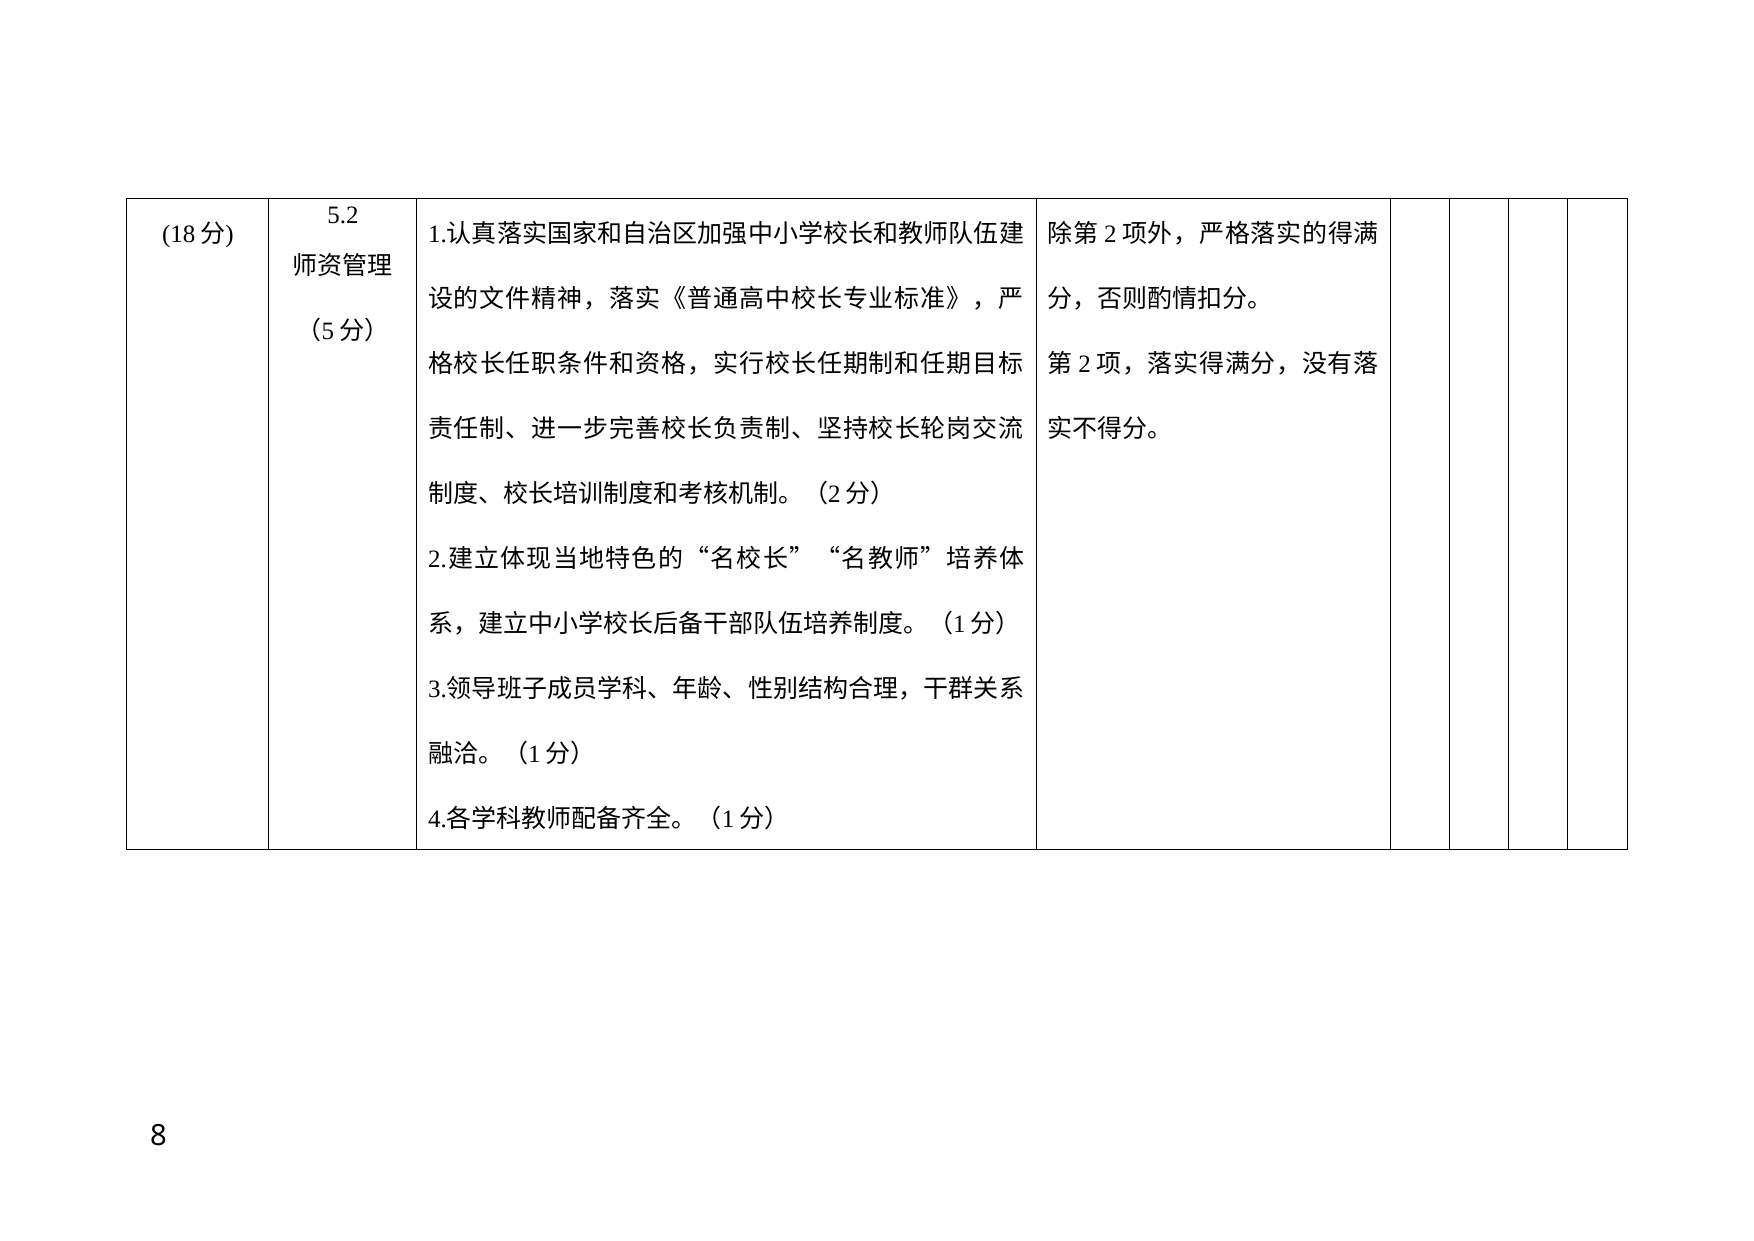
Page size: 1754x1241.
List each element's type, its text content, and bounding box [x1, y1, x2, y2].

table_cell 除第2项外，严格落实的得满分，否则酌情扣分。 第2项，落实得满分，没有落实不得分。 [1037, 199, 1390, 849]
table_cell [1450, 199, 1508, 849]
table_cell [1568, 199, 1627, 849]
table_cell 5.2 师资管理 （5分） [269, 199, 416, 849]
table_cell 5. 师资 队伍 (18分) [127, 199, 268, 849]
table_cell [1391, 199, 1449, 849]
table_cell 1.认真落实国家和自治区加强中小学校长和教师队伍建设的文件精神，落实《普通高中校长专业标准》，严格校长任职条件和资格，实行校长任期制和任期目标责任制、进一步完善校长负责制、坚持校长轮岗交流制度、校长培训制度和考核机制。（2分） 2.建立体现当地特色的“名校长”“名教师”培养体系，建立中小学校长后备干部队伍培养制度。（1分） 3.领导班子成员学科、年龄、性别结构合理，干群关系融洽。（1分） 4.各学科教师配备齐全。（1分） [417, 199, 1036, 849]
table_cell [1509, 199, 1567, 849]
